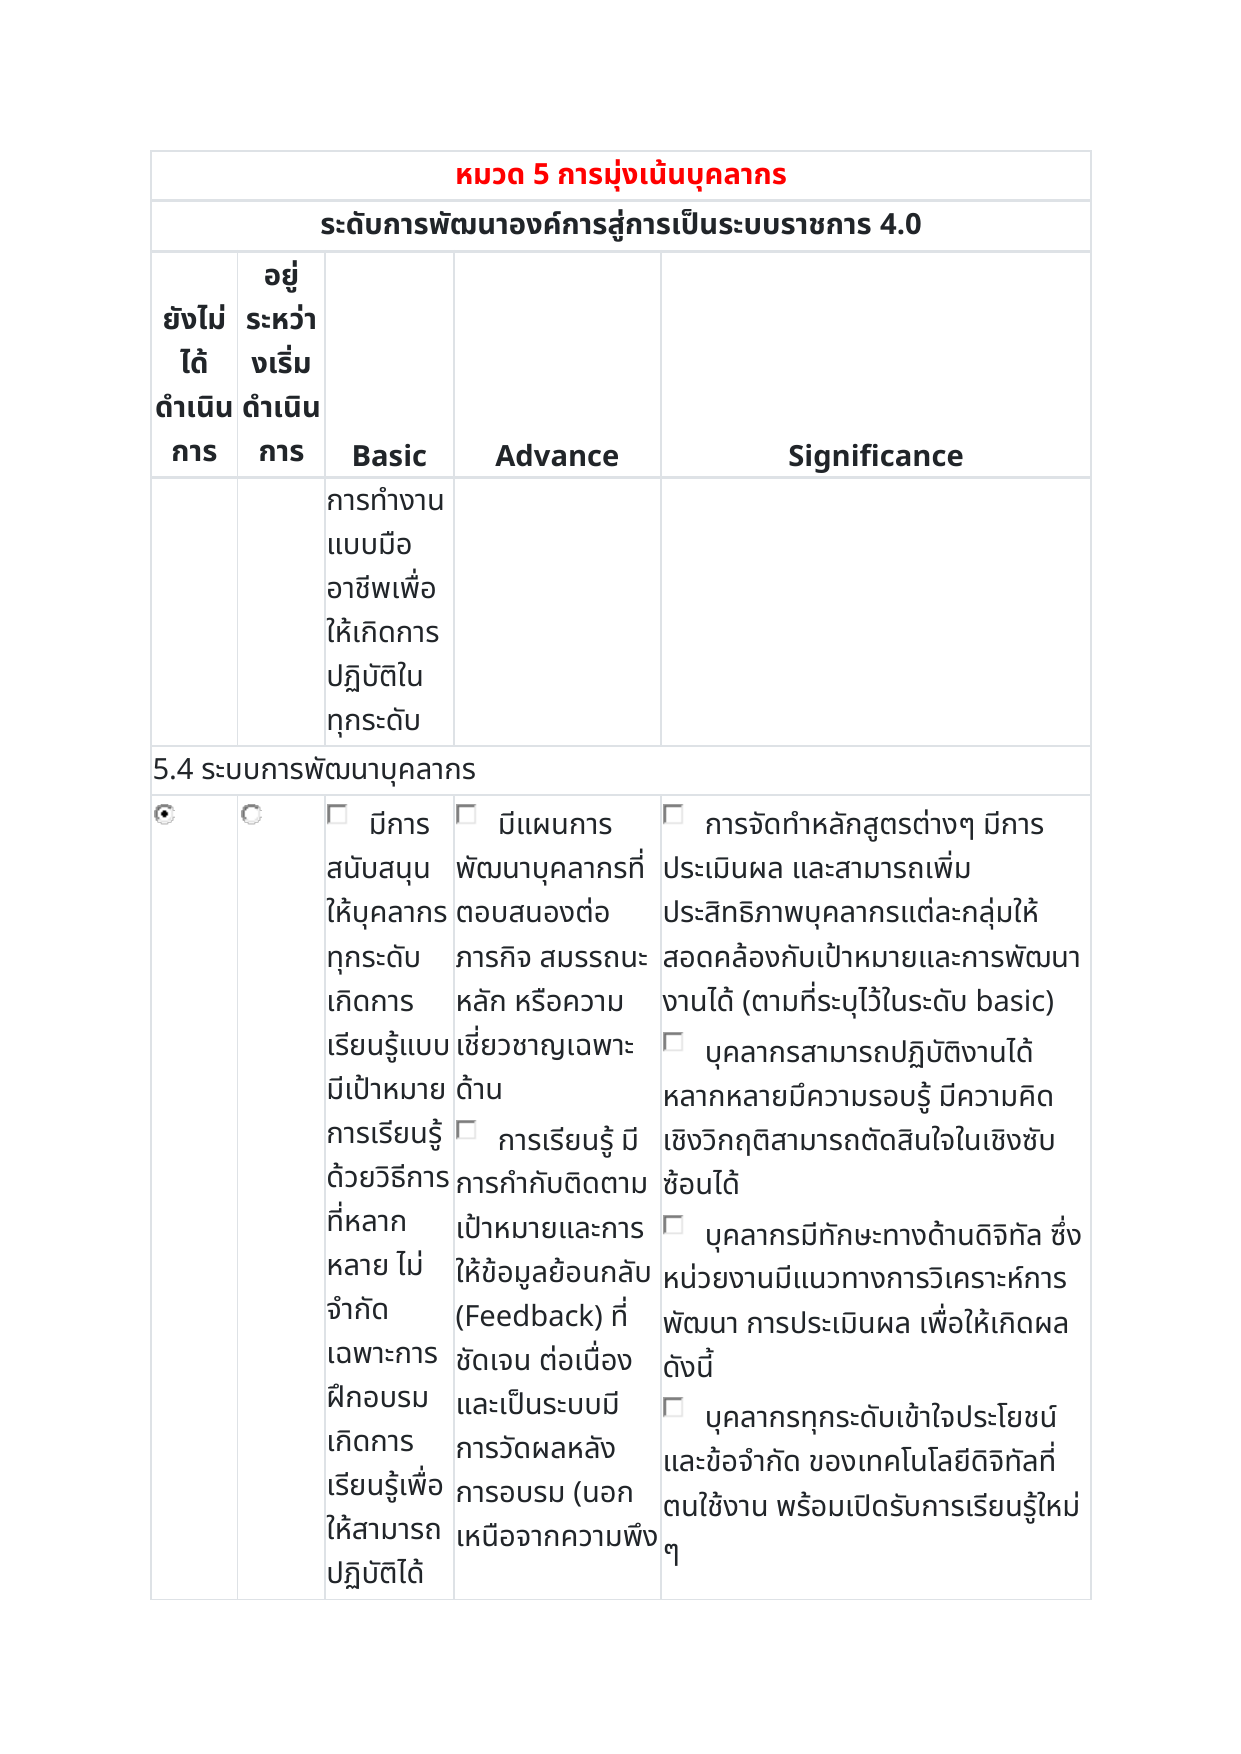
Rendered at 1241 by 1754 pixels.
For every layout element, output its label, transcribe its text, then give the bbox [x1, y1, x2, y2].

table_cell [662, 479, 1090, 745]
table_cell Basic [326, 253, 453, 476]
table_cell Significance [662, 253, 1090, 476]
table_cell ยังไม่ได้ดำเนินการ [152, 253, 237, 476]
table_cell ระดับการพัฒนาองค์การสู่การเป็นระบบราชการ 4.0 [152, 202, 1090, 249]
table_cell Advance [455, 253, 660, 476]
table_cell [238, 479, 324, 745]
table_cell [326, 796, 453, 1598]
table_cell [238, 796, 324, 1598]
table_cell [455, 479, 660, 745]
table_cell 5.4 ระบบการพัฒนาบุคลากร [152, 747, 1090, 794]
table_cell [455, 796, 660, 1598]
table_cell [662, 796, 1090, 1598]
table_cell [152, 479, 237, 745]
table_header หมวด 5 การมุ่งเน้นบุคลากร [152, 152, 1090, 199]
table_cell อยู่ระหว่างเริ่มดำเนินการ [238, 253, 324, 476]
table_cell [152, 796, 237, 1598]
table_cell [326, 479, 453, 745]
